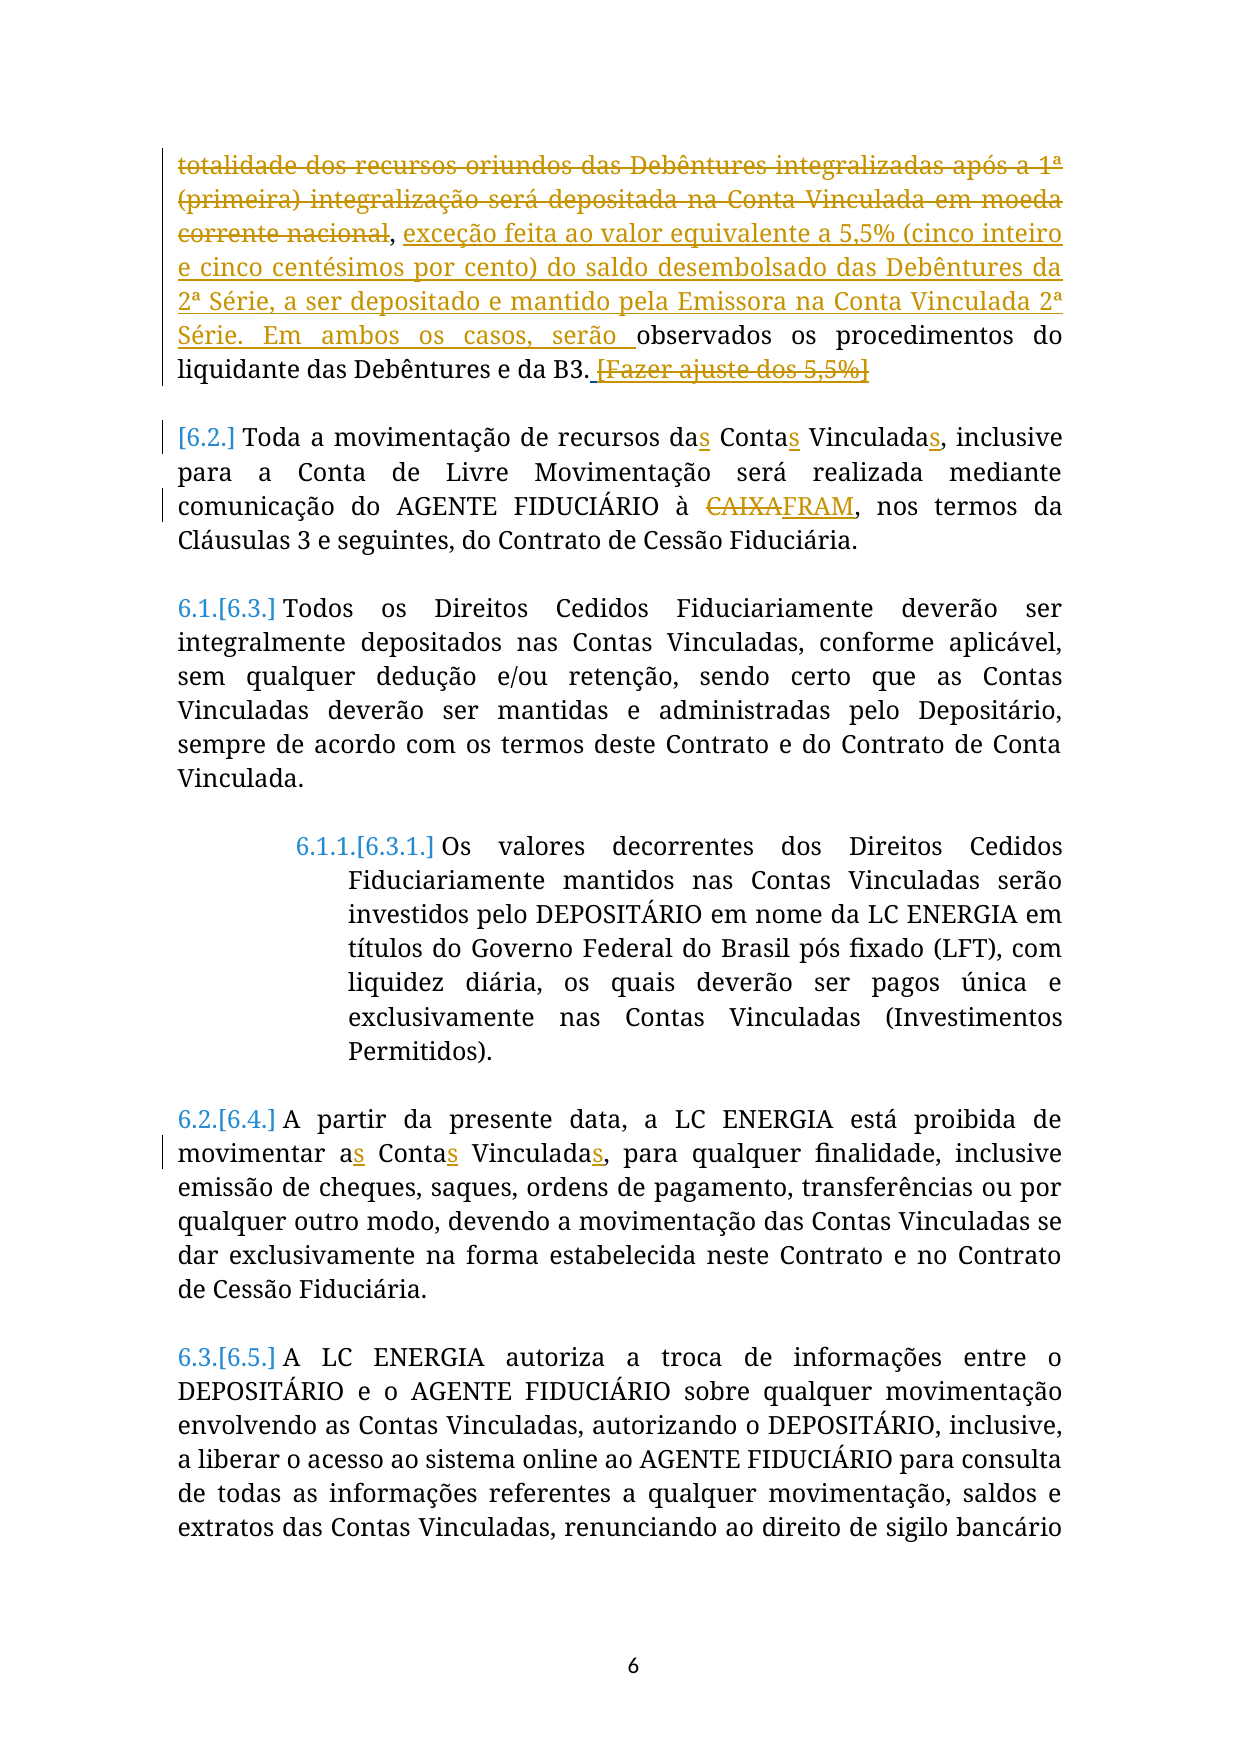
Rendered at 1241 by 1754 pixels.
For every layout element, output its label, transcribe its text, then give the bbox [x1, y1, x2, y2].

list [177, 148, 1063, 167]
list Toda a movimentação de recursos da Conta Vinculada, inclusive para a Conta de Livre Movimentação será realizada mediante comunicação do AGENTE FIDUCIÁRIO à , nos termos da Cláusulas 3 e seguintes, do Contrato de Cessão Fiduciária. [177, 420, 1063, 556]
list A partir da presente data, a LC ENERGIA está proibida de movimentar a Conta Vinculada, para qualquer finalidade, inclusive emissão de cheques, saques, ordens de pagamento, transferências ou por qualquer outro modo, devendo a movimentação das Contas Vinculadas se dar exclusivamente na forma estabelecida neste Contrato e no Contrato de Cessão Fiduciária. [177, 1101, 1063, 1306]
list Os valores decorrentes dos Direitos Cedidos Fiduciariamente mantidos nas Contas Vinculadas serão investidos pelo DEPOSITÁRIO em nome da LC ENERGIA em títulos do Governo Federal do Brasil pós fixado (LFT), com liquidez diária, os quais deverão ser pagos única e exclusivamente nas Contas Vinculadas (Investimentos Permitidos). [295, 829, 1063, 1067]
list Todos os Direitos Cedidos Fiduciariamente deverão ser integralmente depositados nas Contas Vinculadas, conforme aplicável, sem qualquer dedução e/ou retenção, sendo certo que as Contas Vinculadas deverão ser mantidas e administradas pelo Depositário, sempre de acordo com os termos deste Contrato e do Contrato de Conta Vinculada. [177, 590, 1063, 795]
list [177, 1340, 1063, 1544]
